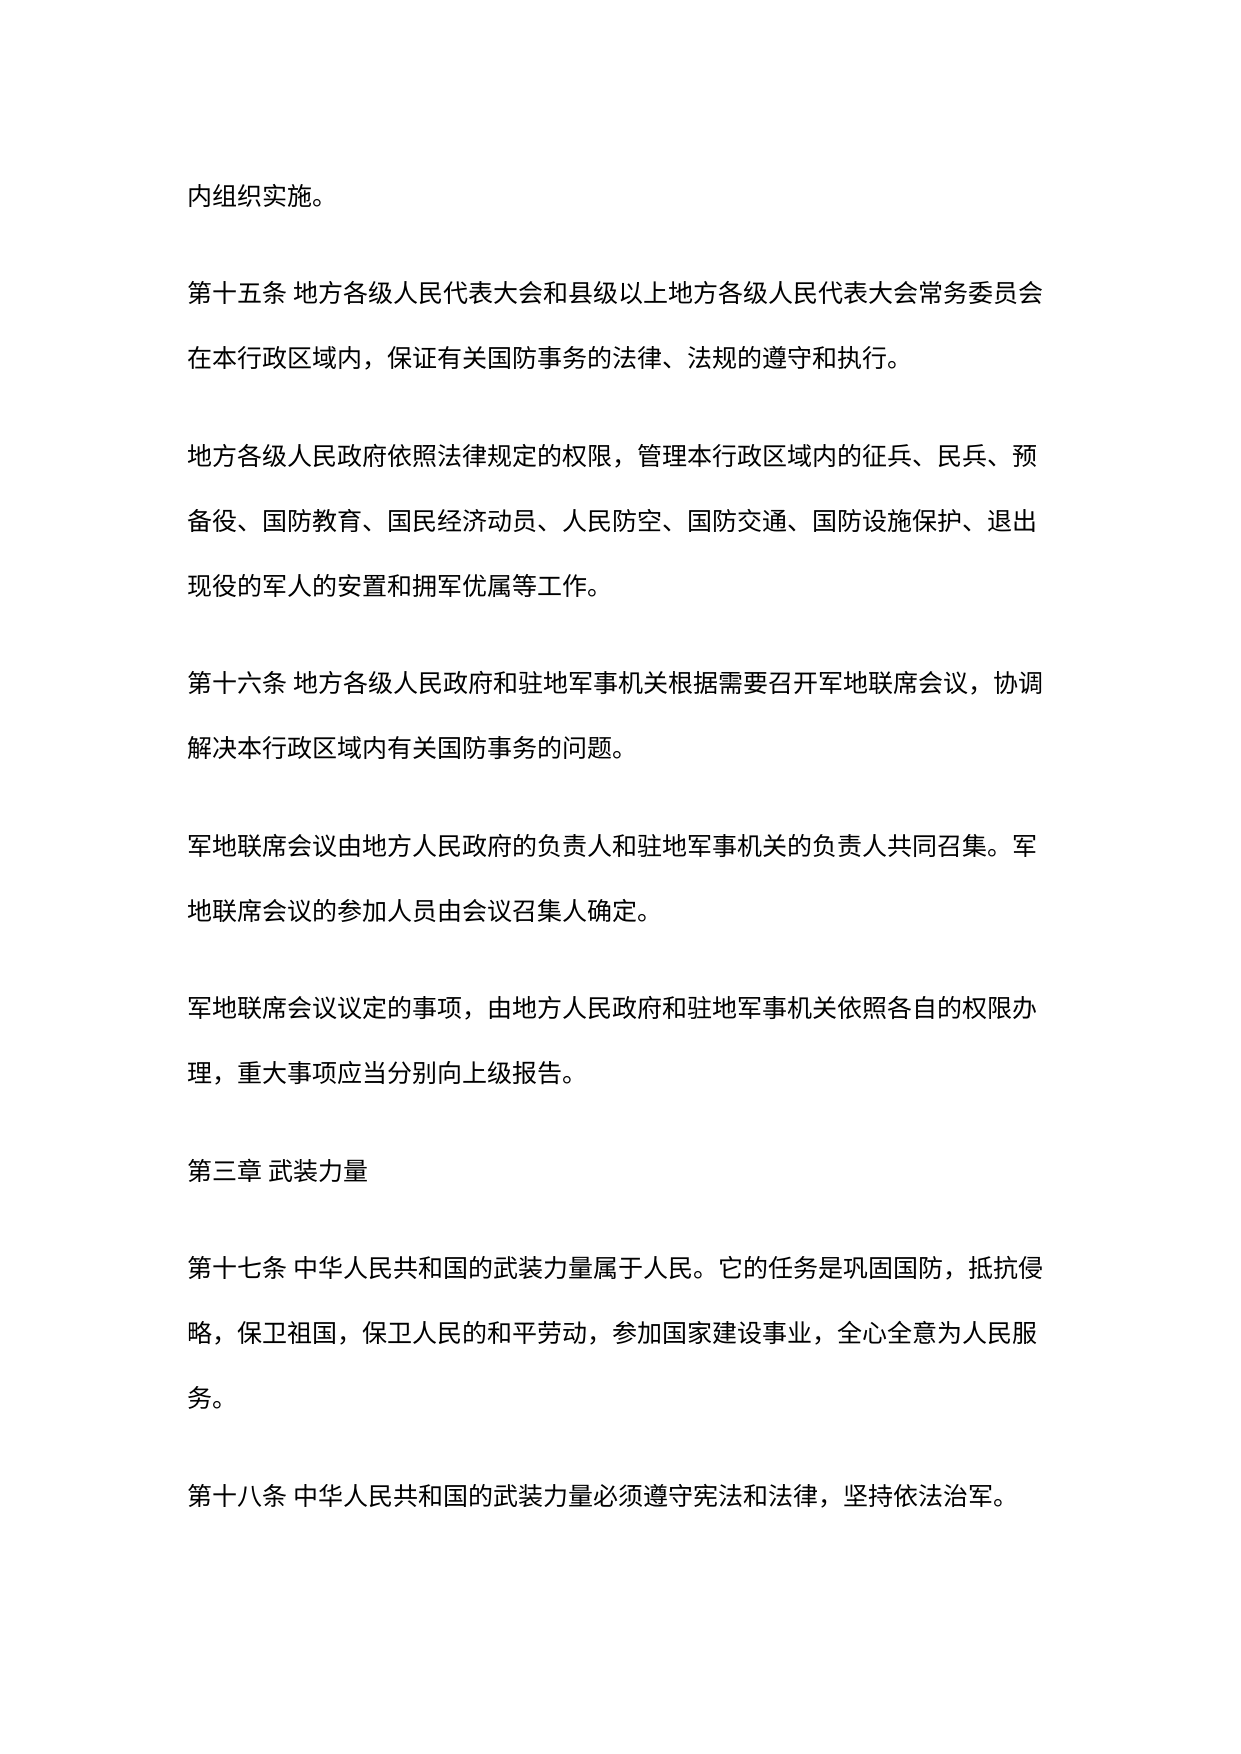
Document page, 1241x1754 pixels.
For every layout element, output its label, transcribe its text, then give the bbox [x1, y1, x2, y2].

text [187, 162, 1053, 227]
text 第十七条 中华人民共和国的武装力量属于人民。它的任务是巩固国防，抵抗侵略，保卫祖国，保卫人民的和平劳动，参加国家建设事业，全心全意为人民服务。 [187, 1234, 1053, 1429]
text 地方各级人民政府依照法律规定的权限，管理本行政区域内的征兵、民兵、预备役、国防教育、国民经济动员、人民防空、国防交通、国防设施保护、退出现役的军人的安置和拥军优属等工作。 [187, 422, 1053, 617]
text 军地联席会议议定的事项，由地方人民政府和驻地军事机关依照各自的权限办理，重大事项应当分别向上级报告。 [187, 974, 1053, 1104]
text 军地联席会议由地方人民政府的负责人和驻地军事机关的负责人共同召集。军地联席会议的参加人员由会议召集人确定。 [187, 812, 1053, 942]
text 第十五条 地方各级人民代表大会和县级以上地方各级人民代表大会常务委员会在本行政区域内，保证有关国防事务的法律、法规的遵守和执行。 [187, 259, 1053, 389]
text 第三章 武装力量 [187, 1137, 1053, 1202]
text 第十六条 地方各级人民政府和驻地军事机关根据需要召开军地联席会议，协调解决本行政区域内有关国防事务的问题。 [187, 649, 1053, 779]
text 第十八条 中华人民共和国的武装力量必须遵守宪法和法律，坚持依法治军。 [187, 1462, 1053, 1527]
